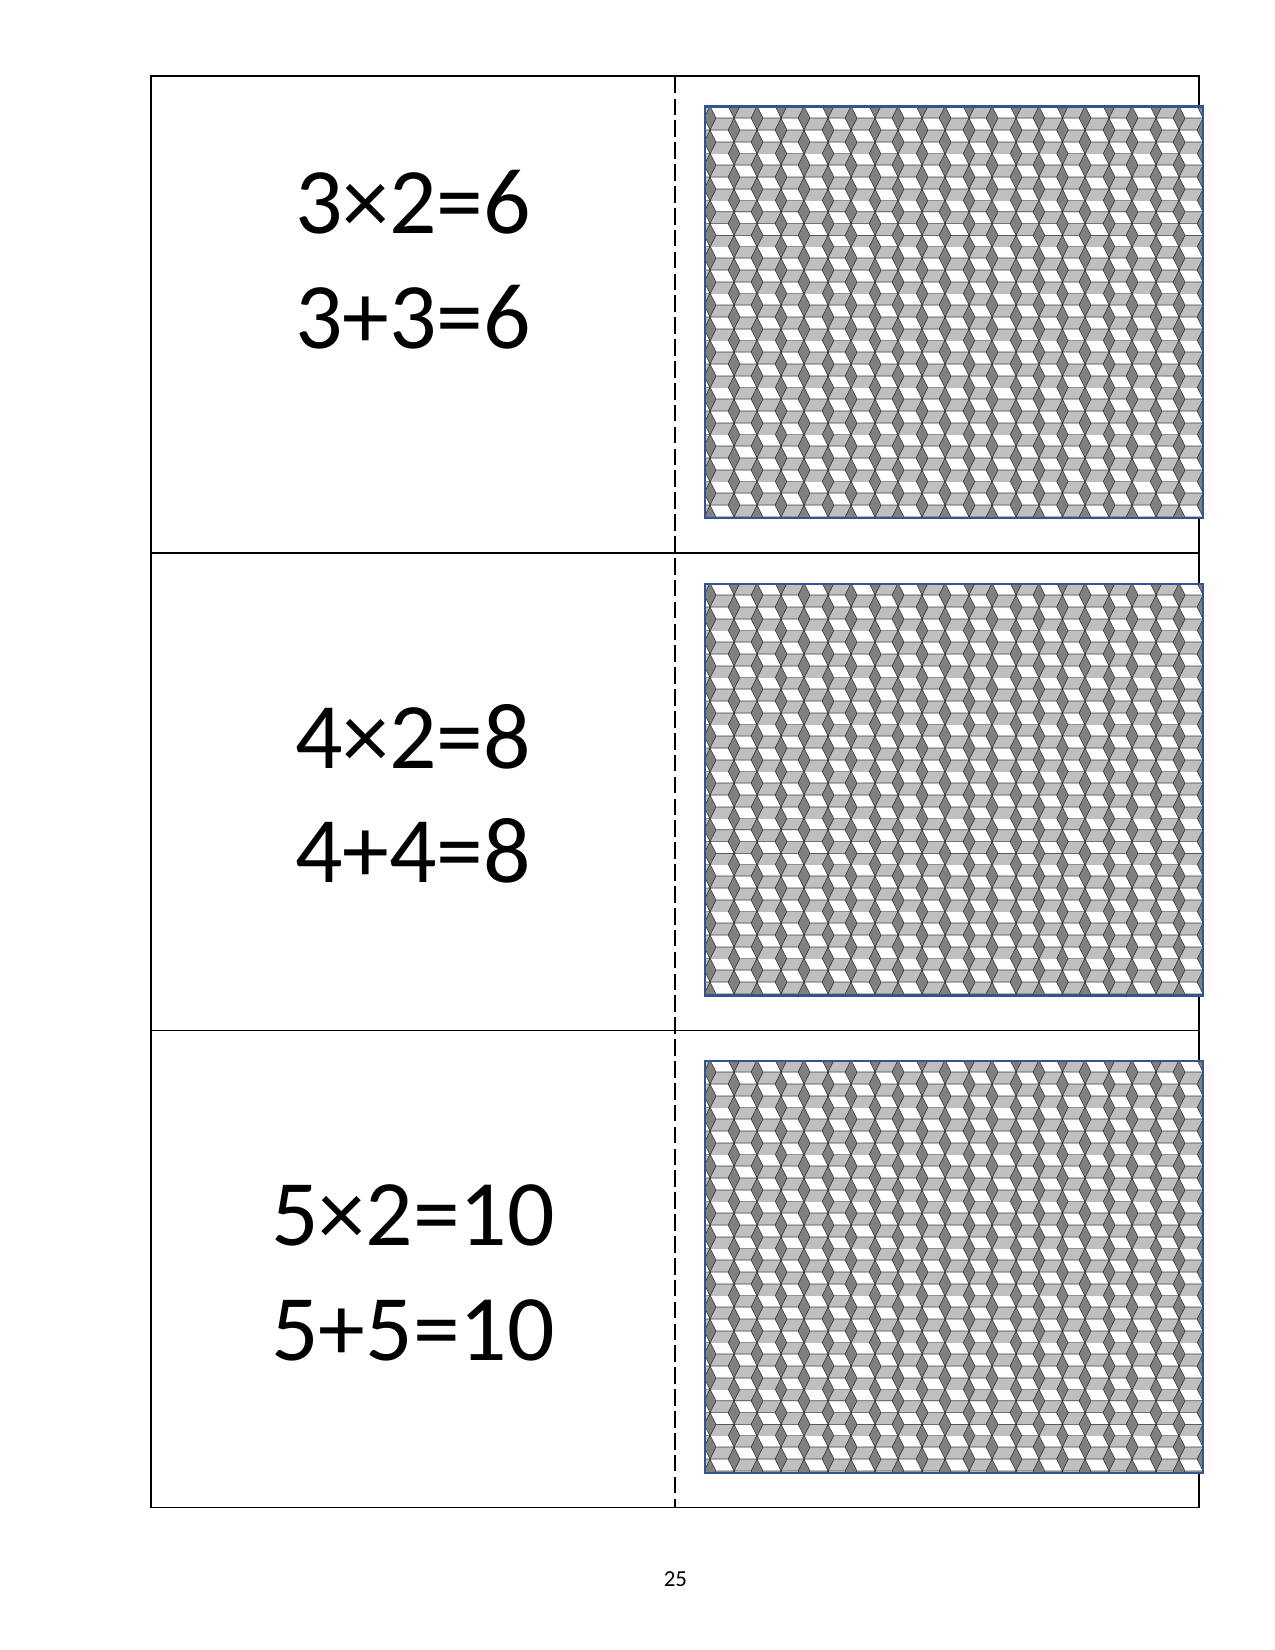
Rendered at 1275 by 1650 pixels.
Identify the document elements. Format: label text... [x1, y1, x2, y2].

table_cell 3×2=6 3+3=6 [152, 77, 675, 552]
picture [706, 1062, 1202, 1472]
table_cell 4×2=8 4+4=8 [152, 554, 675, 1029]
table_cell 5×2=10 5+5=10 [152, 1031, 675, 1507]
table_cell [675, 1031, 1198, 1507]
table_cell [675, 554, 1198, 1029]
picture [706, 585, 1202, 994]
table_cell [675, 77, 1198, 552]
picture [706, 108, 1202, 517]
